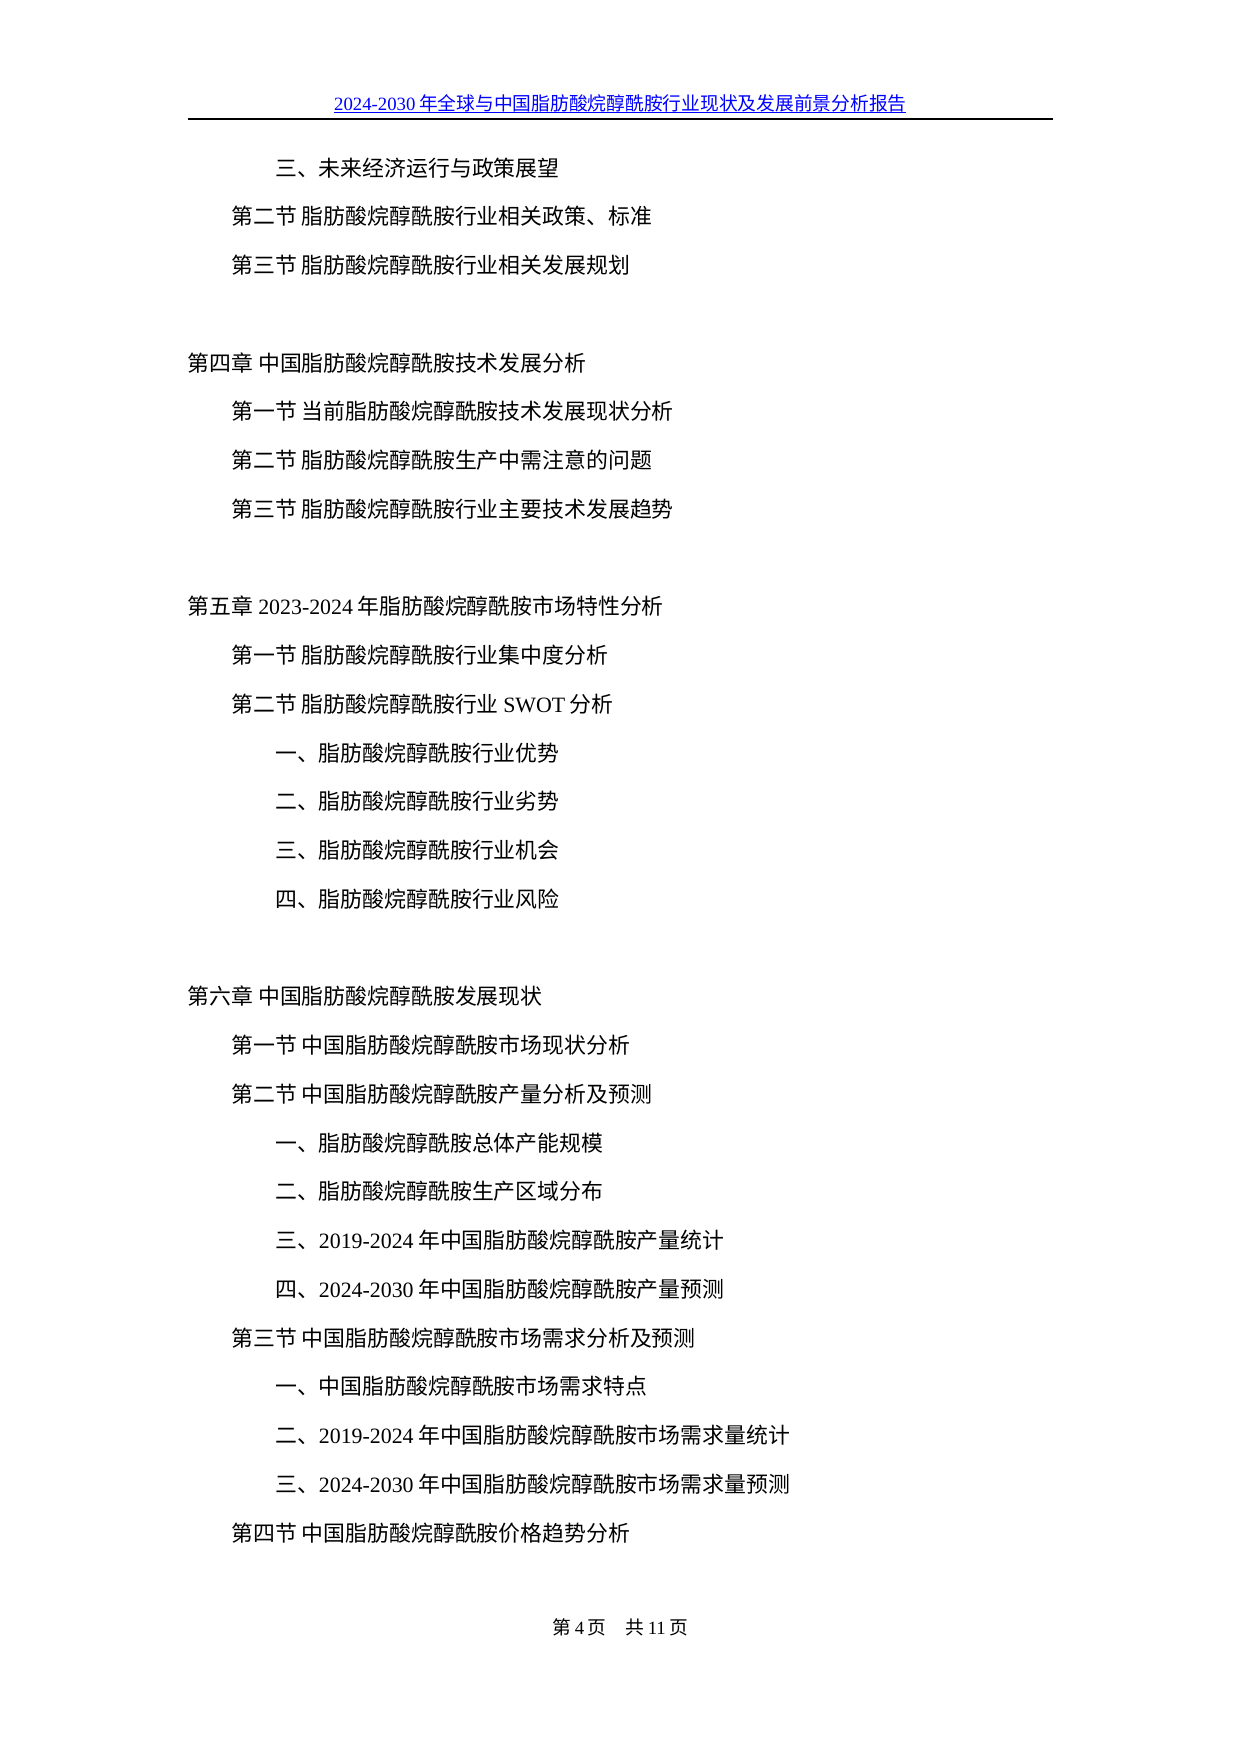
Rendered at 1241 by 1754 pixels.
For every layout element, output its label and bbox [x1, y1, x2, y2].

text [187, 150, 1053, 1548]
